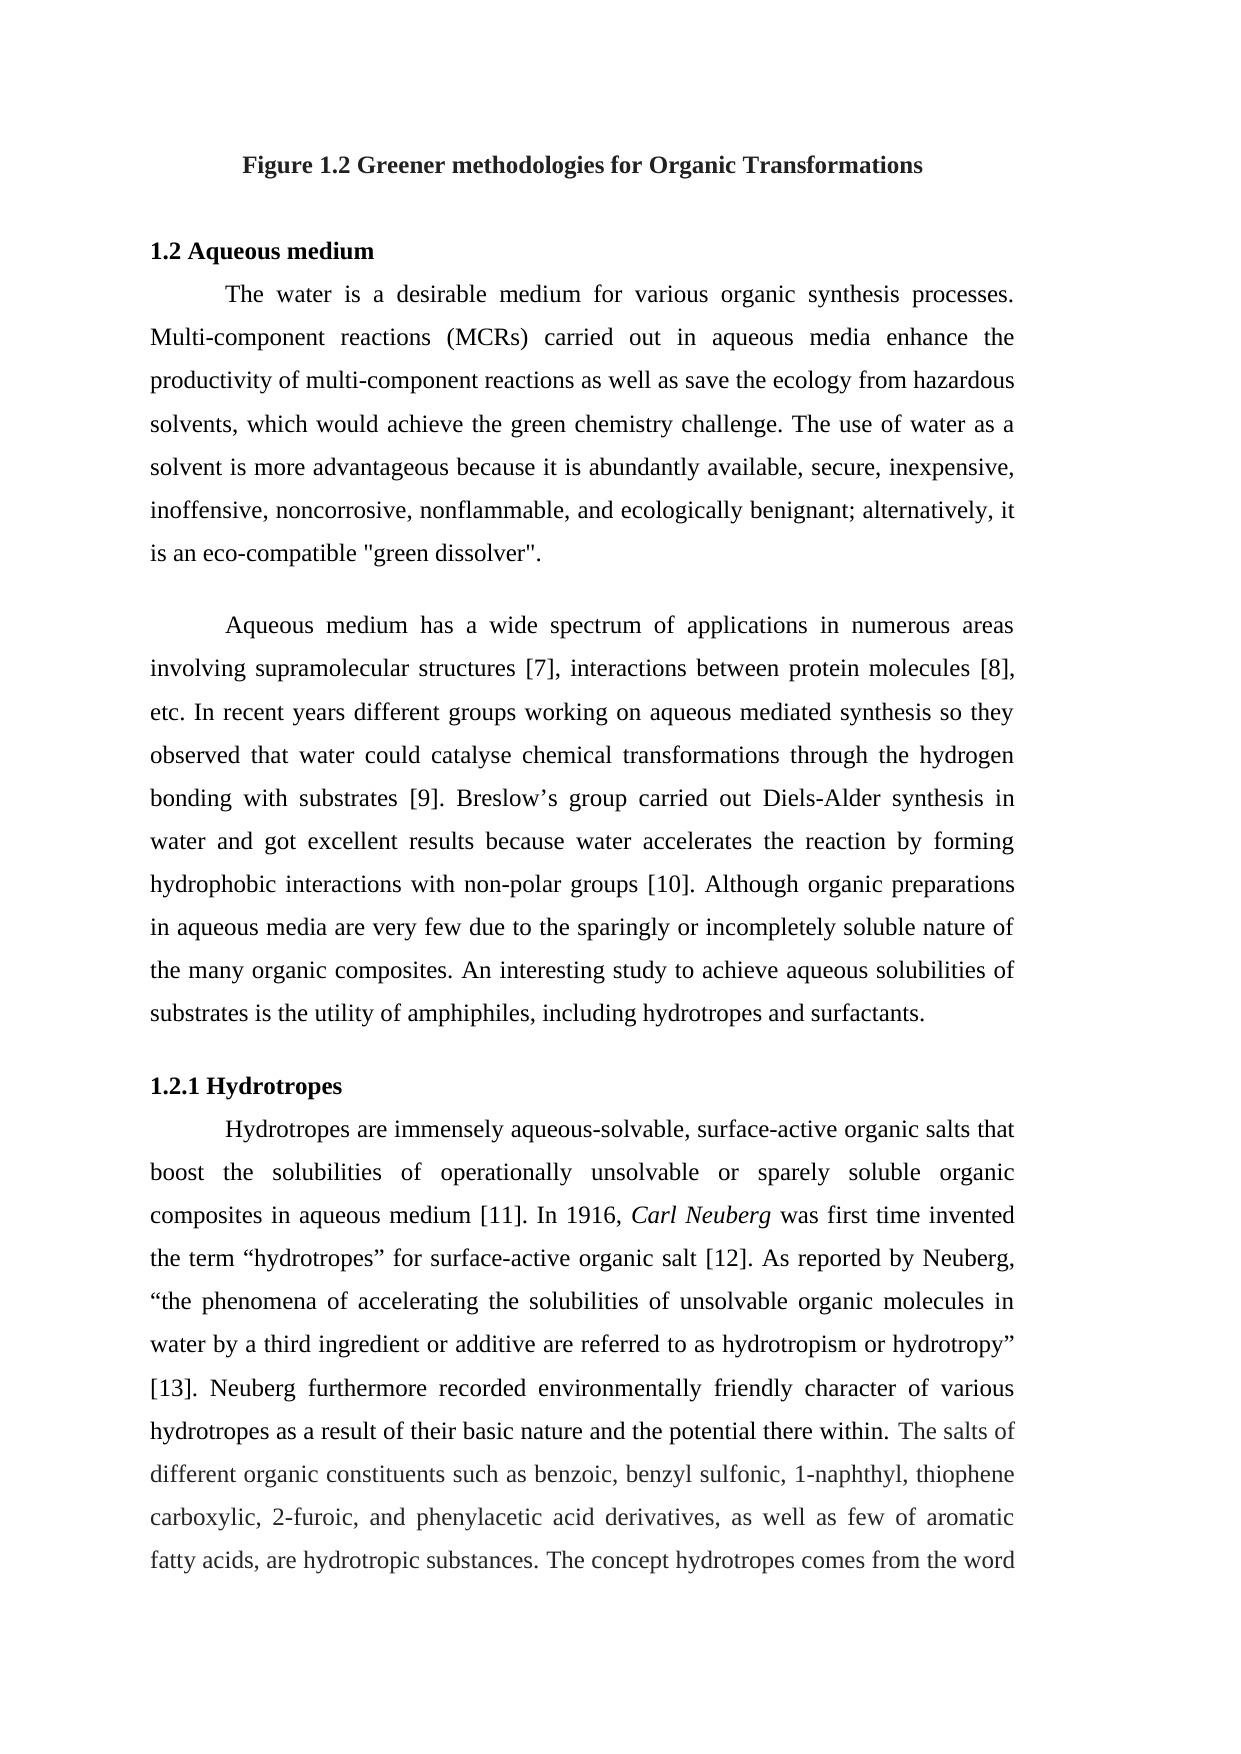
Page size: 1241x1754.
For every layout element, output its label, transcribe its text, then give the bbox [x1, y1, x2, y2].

text 1.2.1 Hydrotropes [150, 1071, 1015, 1099]
text Figure 1.2 Greener methodologies for Organic Transformations [150, 150, 1015, 179]
text 1.2 Aqueous medium [150, 236, 1015, 265]
text The water is a desirable medium for various organic synthesis processes. Multi-component reactions (MCRs) carried out in aqueous media enhance the productivity of multi-component reactions as well as save the ecology from hazardous solvents, which would achieve the green chemistry challenge. The use of water as a solvent is more advantageous because it is abundantly available, secure, inexpensive, inoffensive, noncorrosive, nonflammable, and ecologically benignant; alternatively, it is an eco-compatible "green dissolver". [150, 279, 1015, 567]
text Aqueous medium has a wide spectrum of applications in numerous areas involving supramolecular structures [7], interactions between protein molecules [8], etc. In recent years different groups working on aqueous mediated synthesis so they observed that water could catalyse chemical transformations through the hydrogen bonding with substrates [9]. Breslow’s group carried out Diels-Alder synthesis in water and got excellent results because water accelerates the reaction by forming hydrophobic interactions with non-polar groups [10]. Although organic preparations in aqueous media are very few due to the sparingly or incompletely soluble nature of the many organic composites. An interesting study to achieve aqueous solubilities of substrates is the utility of amphiphiles, including hydrotropes and surfactants. [150, 610, 1015, 1027]
